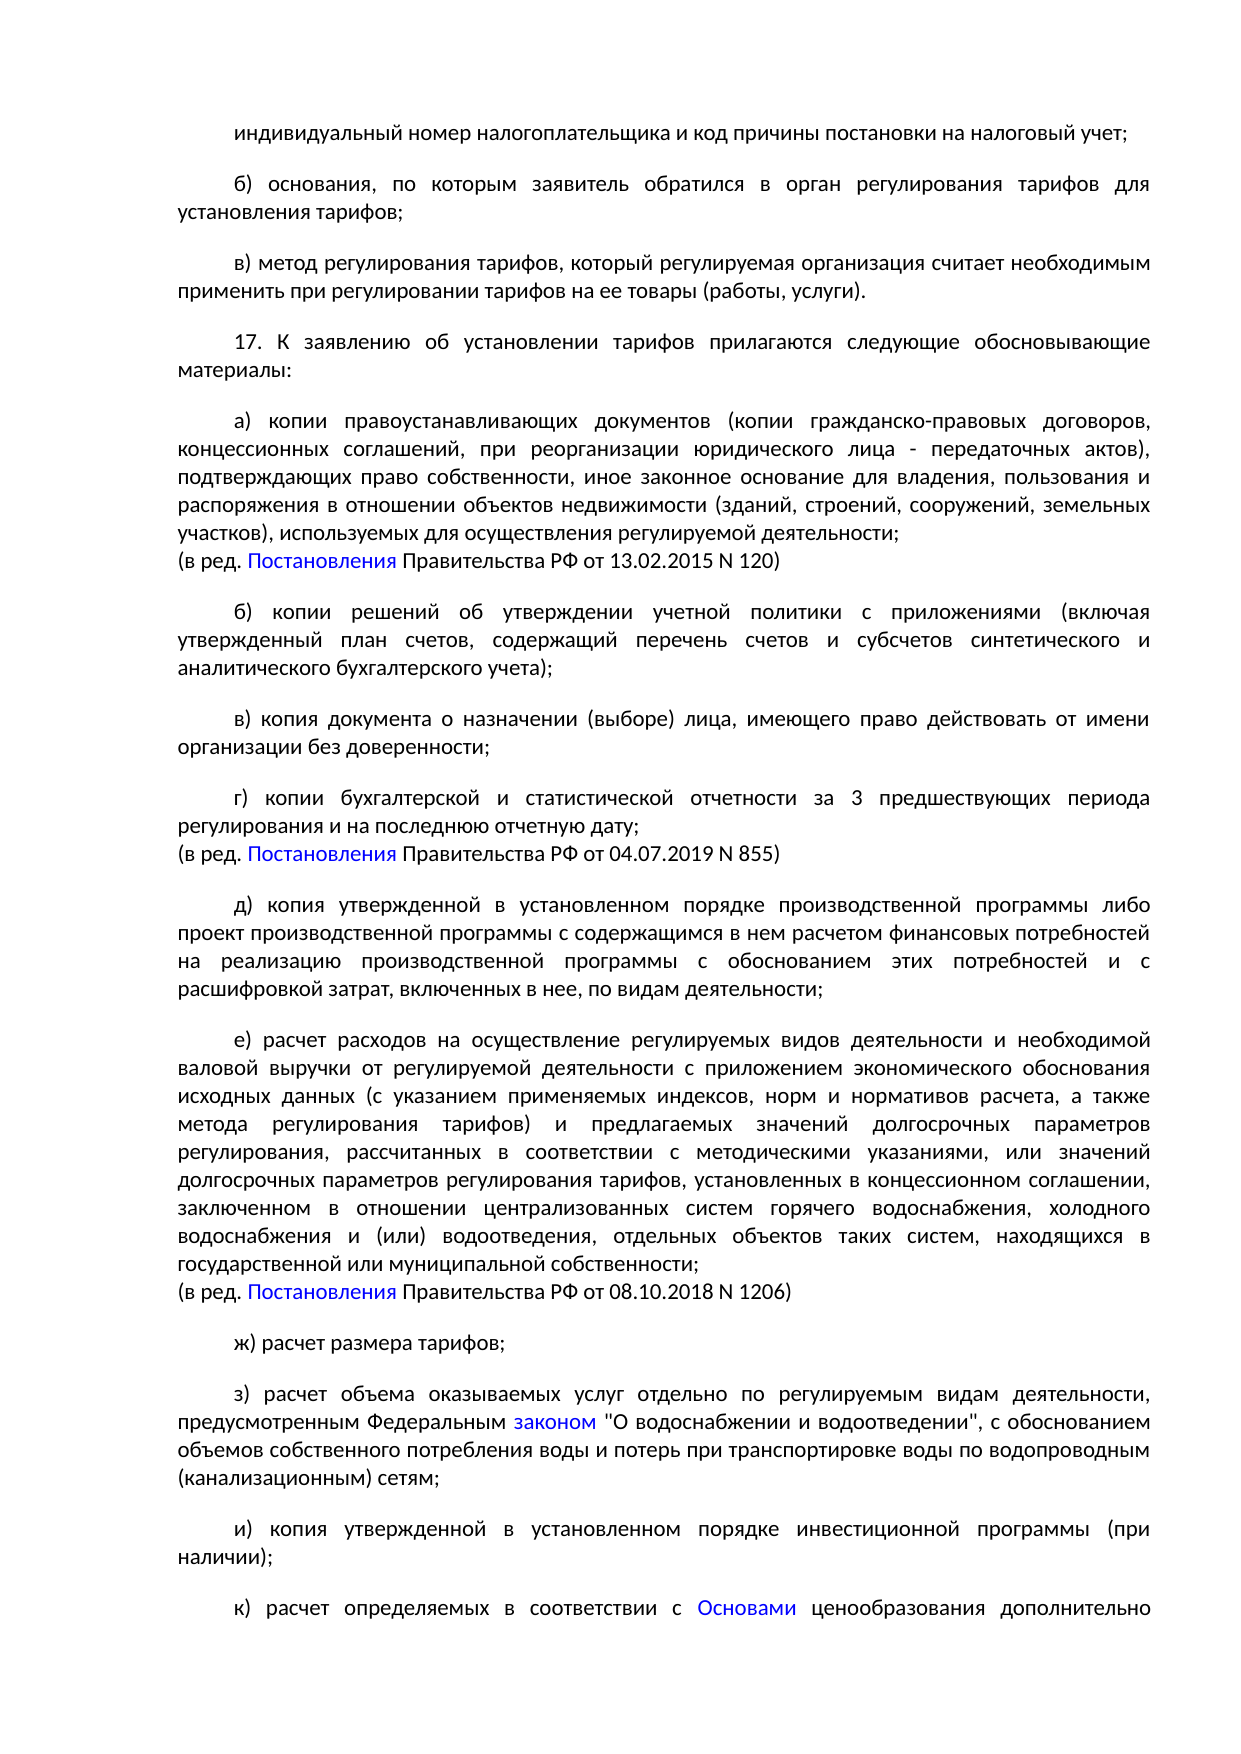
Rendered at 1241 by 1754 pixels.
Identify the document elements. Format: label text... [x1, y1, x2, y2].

text а) копии правоустанавливающих документов (копии гражданско-правовых договоров, концессионных соглашений, при реорганизации юридического лица - передаточных актов), подтверждающих право собственности, иное законное основание для владения, пользования и распоряжения в отношении объектов недвижимости (зданий, строений, сооружений, земельных участков), используемых для осуществления регулируемой деятельности; [177, 406, 1152, 546]
text 17. К заявлению об установлении тарифов прилагаются следующие обосновывающие материалы: [177, 327, 1152, 383]
text д) копия утвержденной в установленном порядке производственной программы либо проект производственной программы с содержащимся в нем расчетом финансовых потребностей на реализацию производственной программы с обоснованием этих потребностей и с расшифровкой затрат, включенных в нее, по видам деятельности; [177, 890, 1152, 1002]
text з) расчет объема оказываемых услуг отдельно по регулируемым видам деятельности, предусмотренным Федеральным законом "О водоснабжении и водоотведении", с обоснованием объемов собственного потребления воды и потерь при транспортировке воды по водопроводным (канализационным) сетям; [177, 1379, 1152, 1491]
text е) расчет расходов на осуществление регулируемых видов деятельности и необходимой валовой выручки от регулируемой деятельности с приложением экономического обоснования исходных данных (с указанием применяемых индексов, норм и нормативов расчета, а также метода регулирования тарифов) и предлагаемых значений долгосрочных параметров регулирования, рассчитанных в соответствии с методическими указаниями, или значений долгосрочных параметров регулирования тарифов, установленных в концессионном соглашении, заключенном в отношении централизованных систем горячего водоснабжения, холодного водоснабжения и (или) водоотведения, отдельных объектов таких систем, находящихся в государственной или муниципальной собственности; [177, 1025, 1152, 1277]
text ж) расчет размера тарифов; [177, 1328, 1152, 1356]
text г) копии бухгалтерской и статистической отчетности за 3 предшествующих периода регулирования и на последнюю отчетную дату; [177, 783, 1152, 839]
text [177, 1593, 1152, 1621]
text и) копия утвержденной в установленном порядке инвестиционной программы (при наличии); [177, 1514, 1152, 1570]
text (в ред. Постановления Правительства РФ от 04.07.2019 N 855) [177, 839, 1152, 867]
text б) копии решений об утверждении учетной политики с приложениями (включая утвержденный план счетов, содержащий перечень счетов и субсчетов синтетического и аналитического бухгалтерского учета); [177, 597, 1152, 681]
text (в ред. Постановления Правительства РФ от 08.10.2018 N 1206) [177, 1277, 1152, 1305]
text б) основания, по которым заявитель обратился в орган регулирования тарифов для установления тарифов; [177, 169, 1152, 225]
text в) метод регулирования тарифов, который регулируемая организация считает необходимым применить при регулировании тарифов на ее товары (работы, услуги). [177, 248, 1152, 304]
text в) копия документа о назначении (выборе) лица, имеющего право действовать от имени организации без доверенности; [177, 704, 1152, 760]
text (в ред. Постановления Правительства РФ от 13.02.2015 N 120) [177, 546, 1152, 574]
text индивидуальный номер налогоплательщика и код причины постановки на налоговый учет; [177, 118, 1152, 146]
